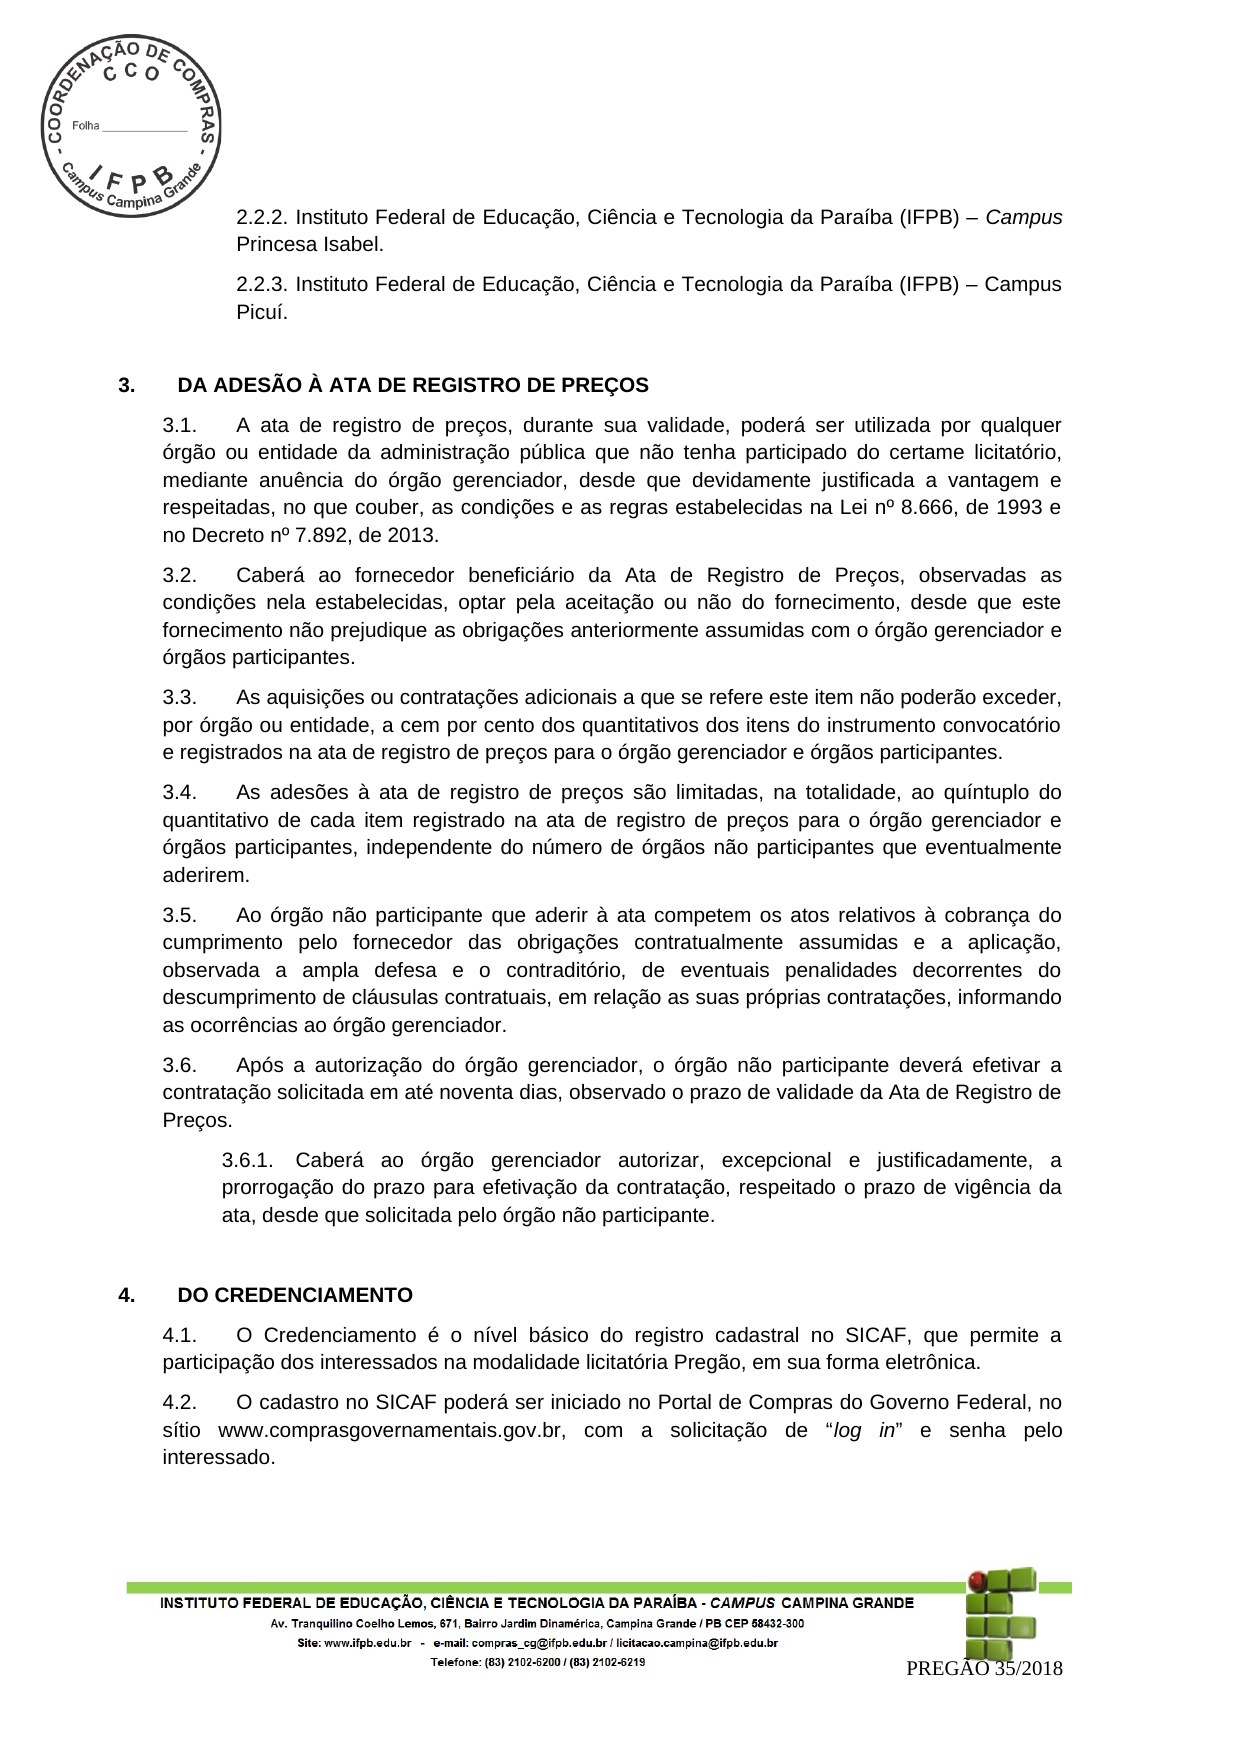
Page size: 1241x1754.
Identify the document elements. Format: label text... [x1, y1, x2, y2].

list Instituto Federal de Educação, Ciência e Tecnologia da Paraíba (IFPB) – Campus Picuí. [236, 272, 1063, 324]
picture [126, 1560, 1072, 1672]
list Após a autorização do órgão gerenciador, o órgão não participante deverá efetivar a contratação solicitada em até noventa dias, observado o prazo de validade da Ata de Registro de Preços. [162, 1053, 1063, 1132]
picture [40, 34, 222, 218]
list O cadastro no SICAF poderá ser iniciado no Portal de Compras do Governo Federal, no sítio www.comprasgovernamentais.gov.br, com a solicitação de “log in” e senha pelo interessado. [162, 1390, 1063, 1469]
list Ao órgão não participante que aderir à ata competem os atos relativos à cobrança do cumprimento pelo fornecedor das obrigações contratualmente assumidas e a aplicação, observada a ampla defesa e o contraditório, de eventuais penalidades decorrentes do descumprimento de cláusulas contratuais, em relação as suas próprias contratações, informando as ocorrências ao órgão gerenciador. [162, 903, 1063, 1037]
list Caberá ao órgão gerenciador autorizar, excepcional e justificadamente, a prorrogação do prazo para efetivação da contratação, respeitado o prazo de vigência da ata, desde que solicitada pelo órgão não participante. [222, 1148, 1063, 1227]
list DO CREDENCIAMENTO [118, 1283, 1063, 1307]
list DA ADESÃO À ATA DE REGISTRO DE PREÇOS [118, 373, 1063, 397]
list Instituto Federal de Educação, Ciência e Tecnologia da Paraíba (IFPB) – Campus Princesa Isabel. [236, 205, 1063, 256]
list Caberá ao fornecedor beneficiário da Ata de Registro de Preços, observadas as condições nela estabelecidas, optar pela aceitação ou não do fornecimento, desde que este fornecimento não prejudique as obrigações anteriormente assumidas com o órgão gerenciador e órgãos participantes. [162, 563, 1063, 669]
list A ata de registro de preços, durante sua validade, poderá ser utilizada por qualquer órgão ou entidade da administração pública que não tenha participado do certame licitatório, mediante anuência do órgão gerenciador, desde que devidamente justificada a vantagem e respeitadas, no que couber, as condições e as regras estabelecidas na Lei nº 8.666, de 1993 e no Decreto nº 7.892, de 2013. [162, 413, 1063, 547]
list As adesões à ata de registro de preços são limitadas, na totalidade, ao quíntuplo do quantitativo de cada item registrado na ata de registro de preços para o órgão gerenciador e órgãos participantes, independente do número de órgãos não participantes que eventualmente aderirem. [162, 780, 1063, 887]
list As aquisições ou contratações adicionais a que se refere este item não poderão exceder, por órgão ou entidade, a cem por cento dos quantitativos dos itens do instrumento convocatório e registrados na ata de registro de preços para o órgão gerenciador e órgãos participantes. [162, 685, 1063, 764]
list O Credenciamento é o nível básico do registro cadastral no SICAF, que permite a participação dos interessados na modalidade licitatória Pregão, em sua forma eletrônica. [162, 1323, 1063, 1374]
